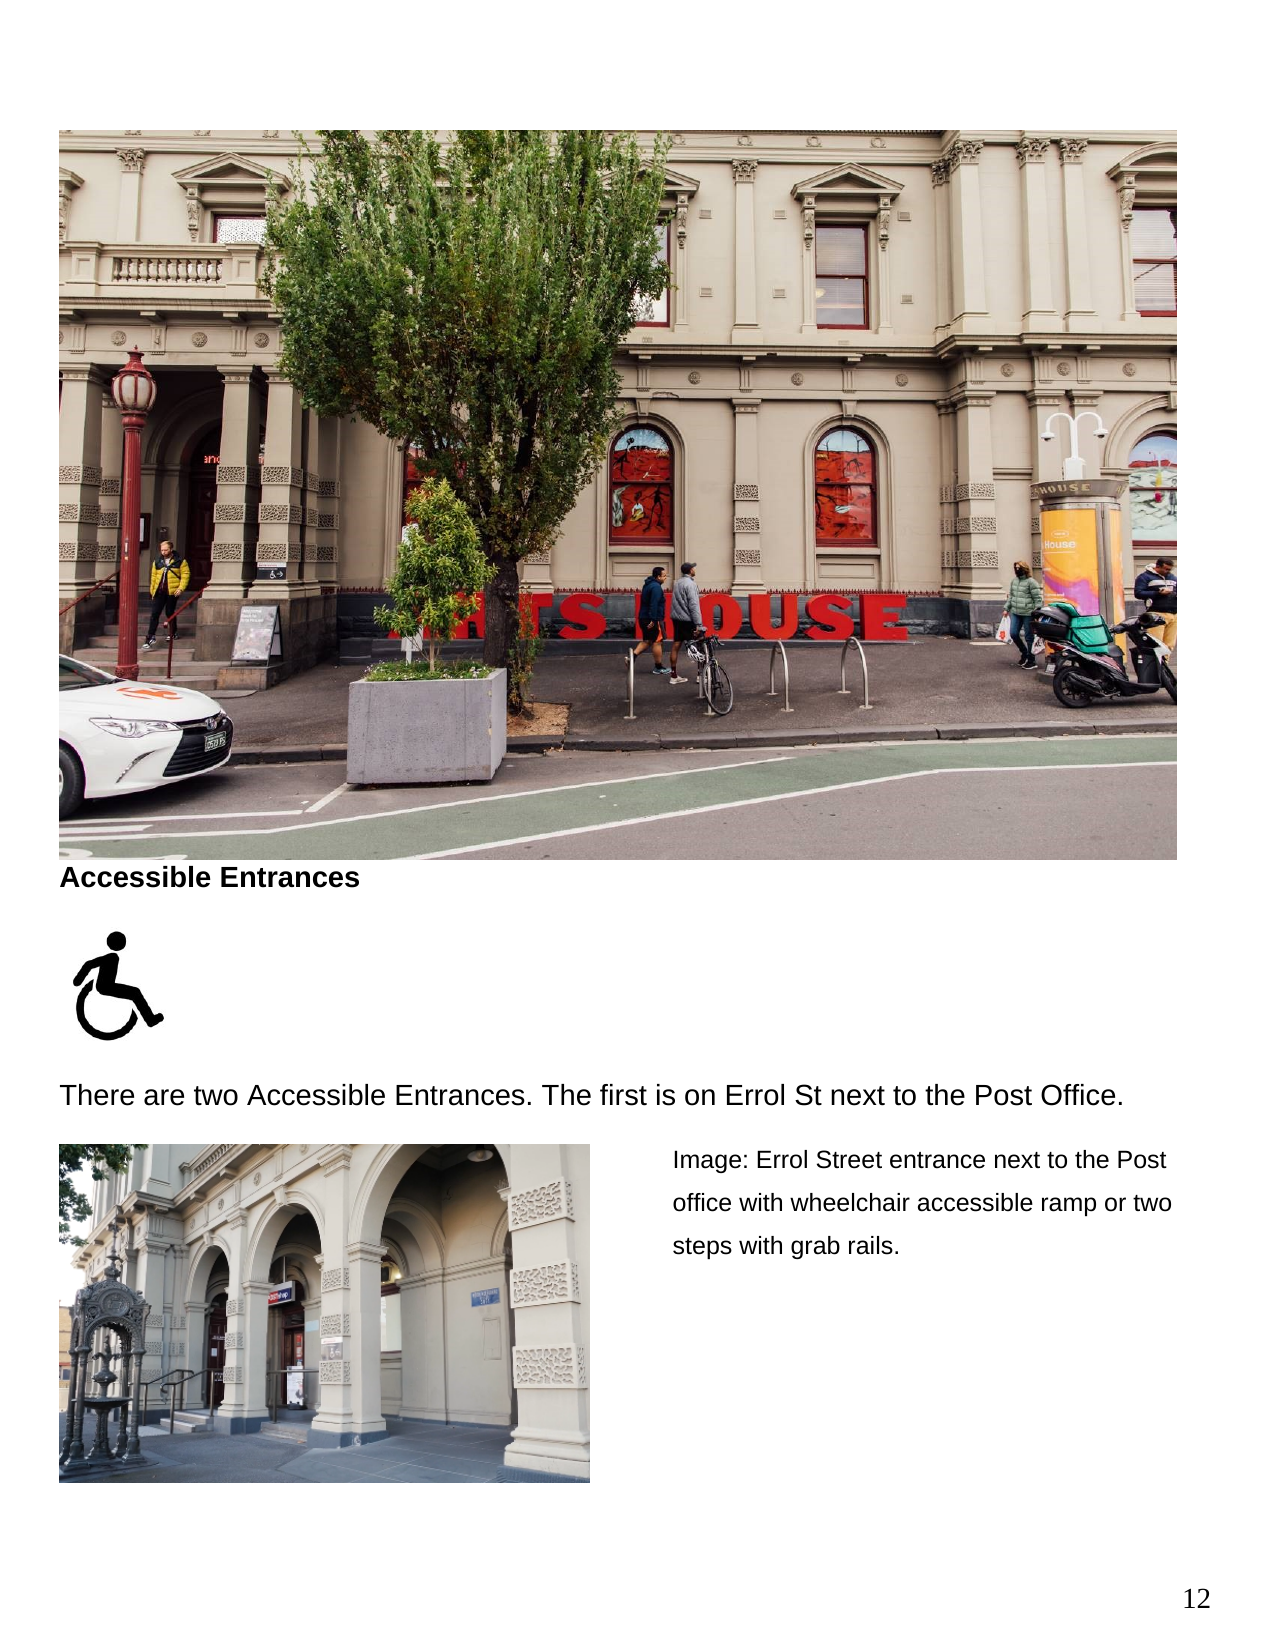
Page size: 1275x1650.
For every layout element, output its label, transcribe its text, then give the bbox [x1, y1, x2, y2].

picture [59, 1144, 590, 1483]
text Image: Errol Street entrance next to the Post office with wheelchair accessible ramp or two steps with grab rails. [672, 1145, 1211, 1260]
subtitle Accessible Entrances [59, 860, 1211, 893]
picture [59, 130, 1177, 860]
text There are two Accessible Entrances. The first is on Errol St next to the Post Office. [59, 1078, 1211, 1111]
picture [59, 927, 177, 1045]
